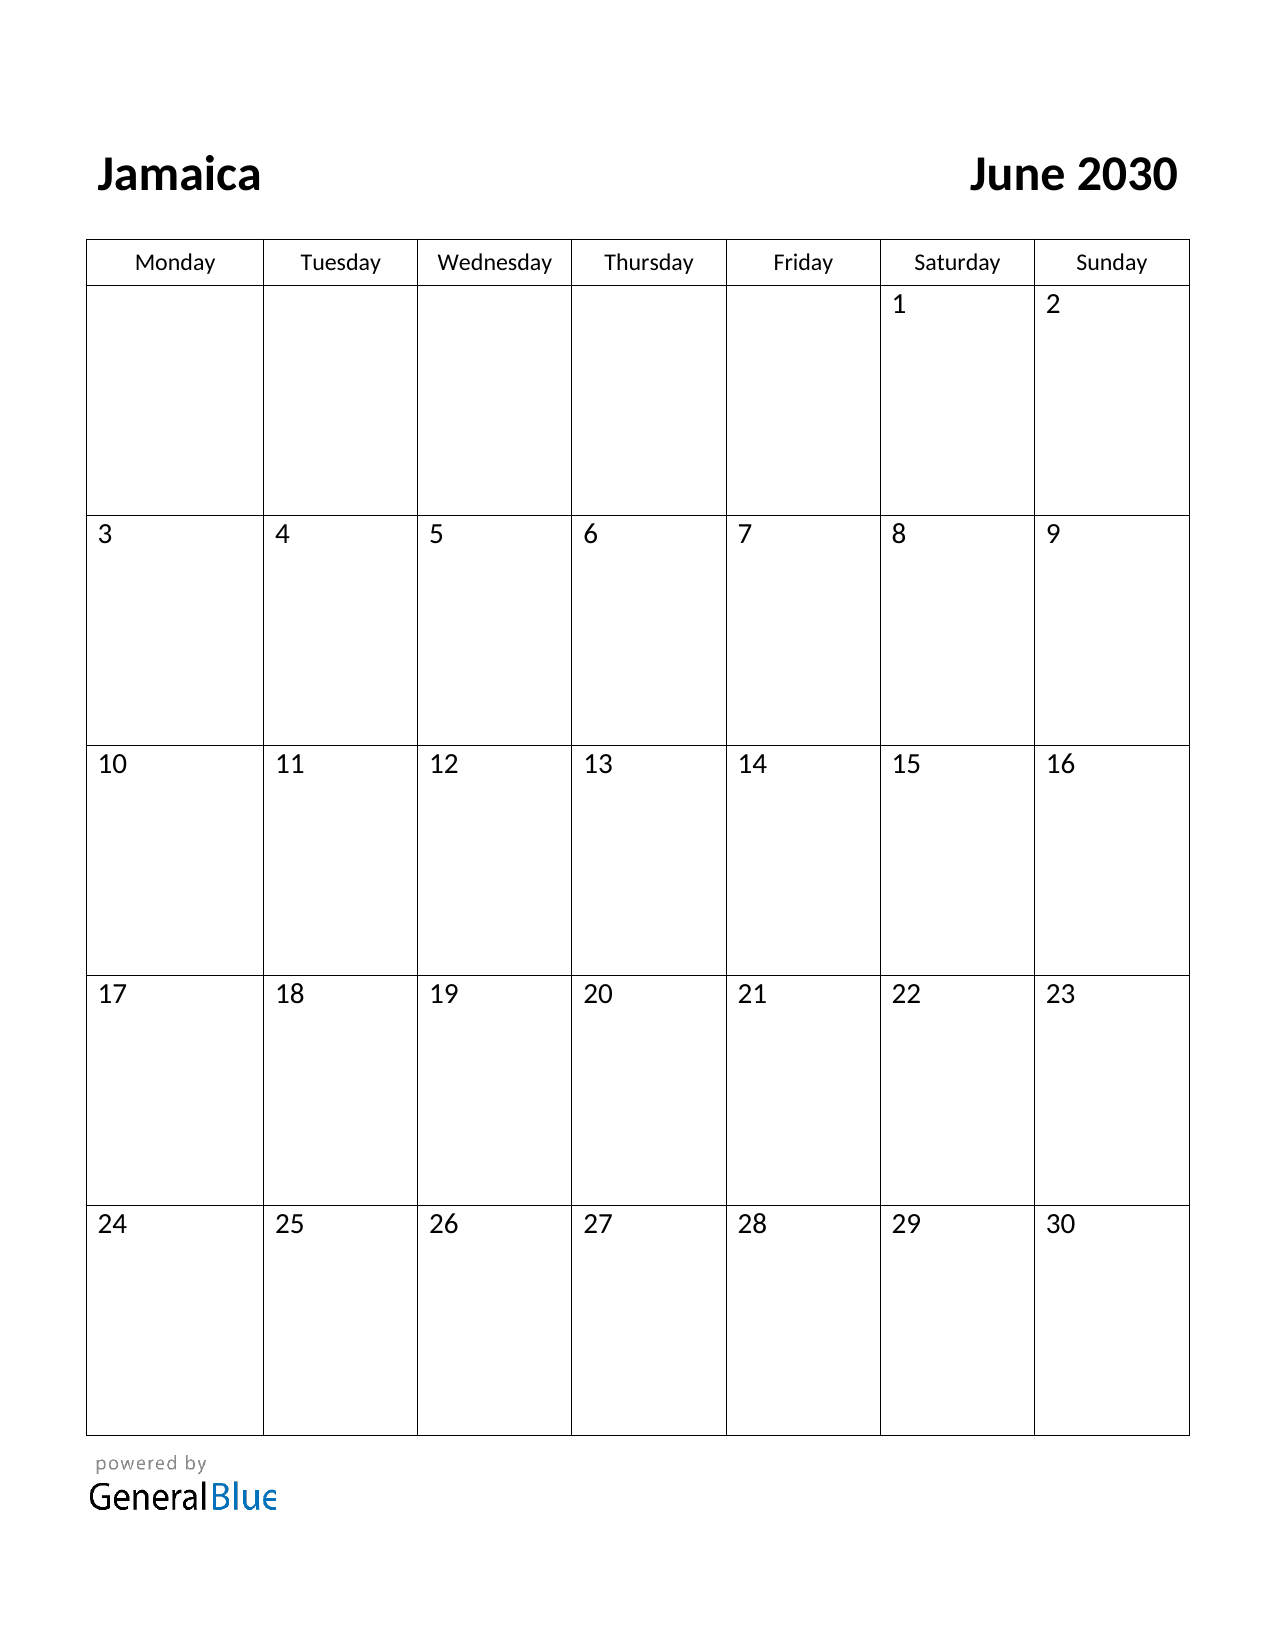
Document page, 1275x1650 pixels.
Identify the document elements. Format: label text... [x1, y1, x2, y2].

table_cell [418, 1008, 571, 1204]
table_cell [727, 1238, 880, 1434]
table_cell [572, 1008, 726, 1204]
table_cell [572, 318, 726, 514]
table_cell 18 [264, 976, 417, 1008]
table_cell [418, 318, 571, 514]
table_cell [1035, 548, 1189, 744]
table_cell Friday [727, 240, 880, 284]
table_cell Saturday [881, 240, 1034, 284]
table_cell 23 [1035, 976, 1189, 1008]
table_cell [572, 778, 726, 974]
table_cell Wednesday [418, 240, 571, 284]
table_cell 1 [881, 286, 1034, 318]
table_cell Sunday [1035, 240, 1189, 284]
table_cell 14 [727, 746, 880, 778]
table_cell 2 [1035, 286, 1189, 318]
table_cell 29 [881, 1206, 1034, 1238]
table_cell [1035, 1238, 1189, 1434]
table_cell [87, 318, 263, 514]
table_cell Monday [87, 240, 263, 284]
table_cell [727, 778, 880, 974]
table_header June 2030 [572, 105, 1189, 239]
table_cell [881, 778, 1034, 974]
table_cell [264, 1238, 417, 1434]
table_cell [87, 1008, 263, 1204]
table_cell [418, 1238, 571, 1434]
table_cell [1035, 1008, 1189, 1204]
table_cell Tuesday [264, 240, 417, 284]
table_cell 17 [87, 976, 263, 1008]
table_cell [1035, 318, 1189, 514]
table_cell 7 [727, 516, 880, 548]
table_cell 27 [572, 1206, 726, 1238]
table_header Jamaica [86, 105, 572, 239]
table_cell [264, 286, 417, 318]
table_cell [87, 286, 263, 318]
table_cell 8 [881, 516, 1034, 548]
table_cell [727, 286, 880, 318]
table_cell 24 [87, 1206, 263, 1238]
table_cell [727, 318, 880, 514]
table_cell 6 [572, 516, 726, 548]
table_cell [572, 1238, 726, 1434]
table_cell [881, 1008, 1034, 1204]
table_cell [264, 548, 417, 744]
table_cell [264, 778, 417, 974]
table_cell [572, 286, 726, 318]
table_cell 12 [418, 746, 571, 778]
table_cell 10 [87, 746, 263, 778]
table_cell [1035, 778, 1189, 974]
table_cell 5 [418, 516, 571, 548]
table_cell 20 [572, 976, 726, 1008]
table_cell [418, 286, 571, 318]
table_cell [418, 548, 571, 744]
table_cell 3 [87, 516, 263, 548]
table_cell 11 [264, 746, 417, 778]
table_cell [264, 318, 417, 514]
table_cell 22 [881, 976, 1034, 1008]
table_cell 28 [727, 1206, 880, 1238]
table_cell [264, 1008, 417, 1204]
table_cell 4 [264, 516, 417, 548]
table_cell [881, 548, 1034, 744]
table_cell [87, 778, 263, 974]
table_cell [572, 548, 726, 744]
table_cell 9 [1035, 516, 1189, 548]
table_cell 25 [264, 1206, 417, 1238]
table_cell [881, 1238, 1034, 1434]
table_cell [86, 1436, 1189, 1534]
table_cell 15 [881, 746, 1034, 778]
table_cell [87, 548, 263, 744]
table_cell 21 [727, 976, 880, 1008]
table_cell [727, 1008, 880, 1204]
table_cell 16 [1035, 746, 1189, 778]
table_cell 30 [1035, 1206, 1189, 1238]
table_cell [881, 318, 1034, 514]
picture [88, 1452, 276, 1515]
table_cell [727, 548, 880, 744]
table_cell 13 [572, 746, 726, 778]
table_cell [87, 1238, 263, 1434]
table_cell 19 [418, 976, 571, 1008]
table_cell Thursday [572, 240, 726, 284]
table_cell [418, 778, 571, 974]
table_cell 26 [418, 1206, 571, 1238]
